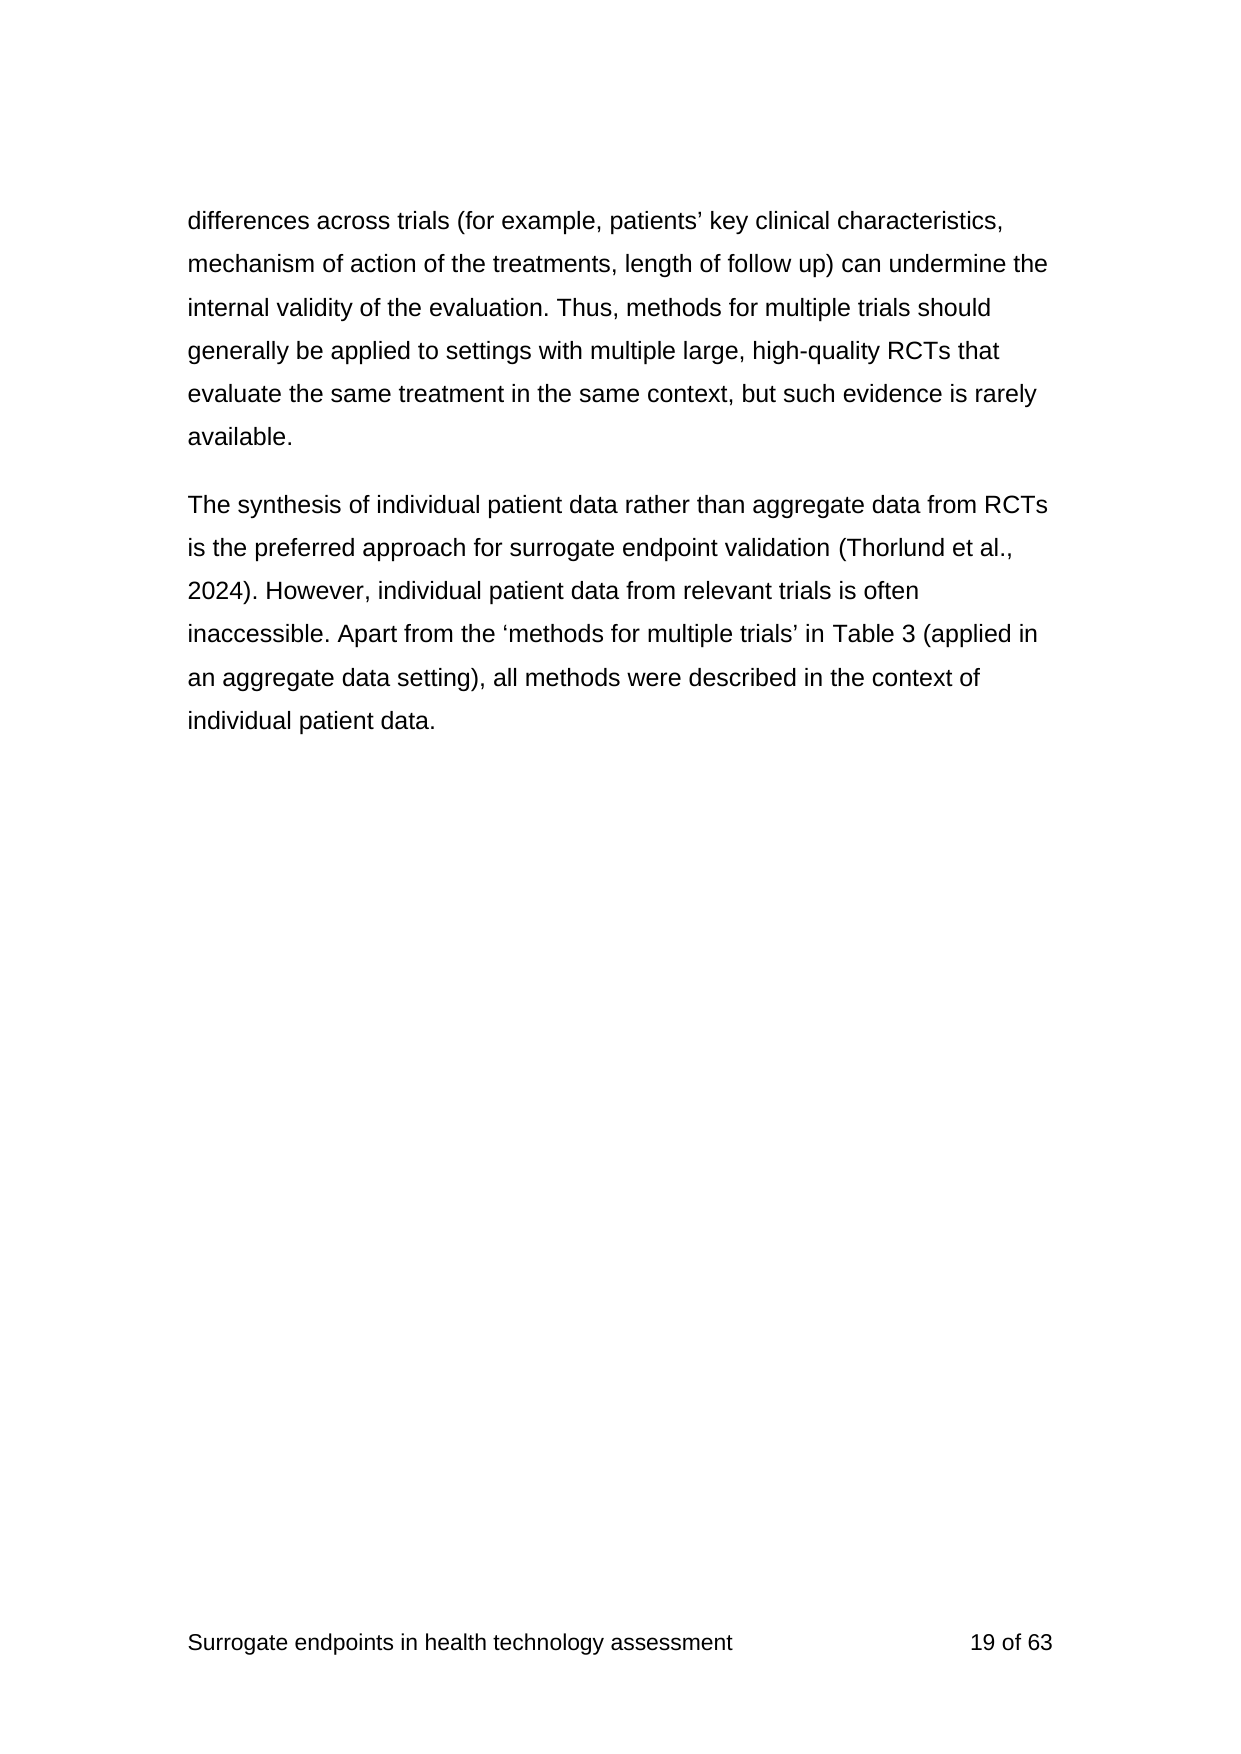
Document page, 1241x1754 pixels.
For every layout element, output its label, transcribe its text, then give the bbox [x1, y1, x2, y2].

text The synthesis of individual patient data rather than aggregate data from RCTs is the preferred approach for surrogate endpoint validation (Thorlund et al., 2024). However, individual patient data from relevant trials is often inaccessible. Apart from the ‘methods for multiple trials’ in Table 3 (applied in an aggregate data setting), all methods were described in the context of individual patient data. [187, 490, 1053, 734]
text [187, 206, 1053, 451]
